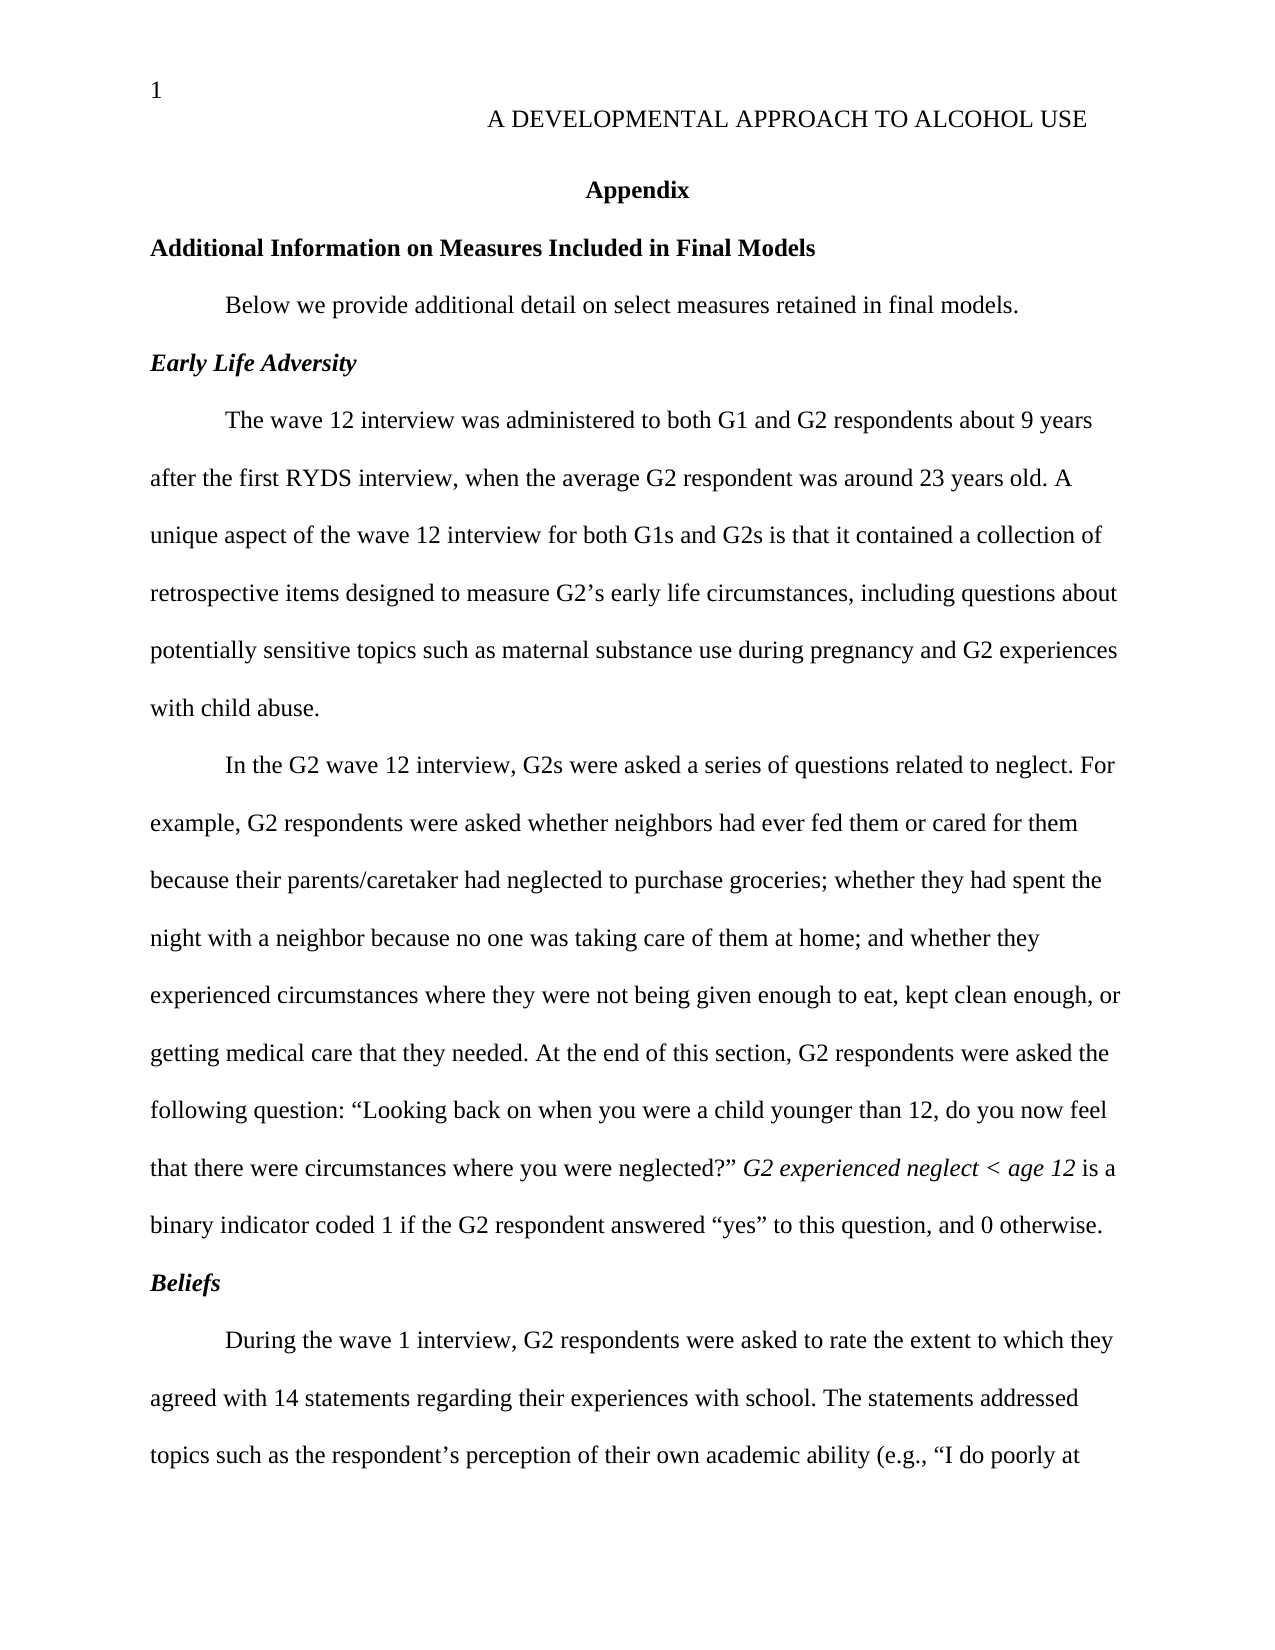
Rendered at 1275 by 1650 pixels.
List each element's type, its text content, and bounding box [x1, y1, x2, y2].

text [150, 1325, 1125, 1469]
text In the G2 wave 12 interview, G2s were asked a series of questions related to neglect. For example, G2 respondents were asked whether neighbors had ever fed them or cared for them because their parents/caretaker had neglected to purchase groceries; whether they had spent the night with a neighbor because no one was taking care of them at home; and whether they experienced circumstances where they were not being given enough to eat, kept clean enough, or getting medical care that they needed. At the end of this section, G2 respondents were asked the following question: “Looking back on when you were a child younger than 12, do you now feel that there were circumstances where you were neglected?” G2 experienced neglect < age 12 is a binary indicator coded 1 if the G2 respondent answered “yes” to this question, and 0 otherwise. [150, 750, 1125, 1239]
text Beliefs [150, 1268, 1125, 1297]
text Below we provide additional detail on select measures retained in final models. [150, 290, 1125, 319]
text Additional Information on Measures Included in Final Models [150, 233, 1125, 262]
text The wave 12 interview was administered to both G1 and G2 respondents about 9 years after the first RYDS interview, when the average G2 respondent was around 23 years old. A unique aspect of the wave 12 interview for both G1s and G2s is that it contained a collection of retrospective items designed to measure G2’s early life circumstances, including questions about potentially sensitive topics such as maternal substance use during pregnancy and G2 experiences with child abuse. [150, 405, 1125, 722]
text Early Life Adversity [150, 348, 1125, 377]
text Appendix [150, 175, 1125, 204]
